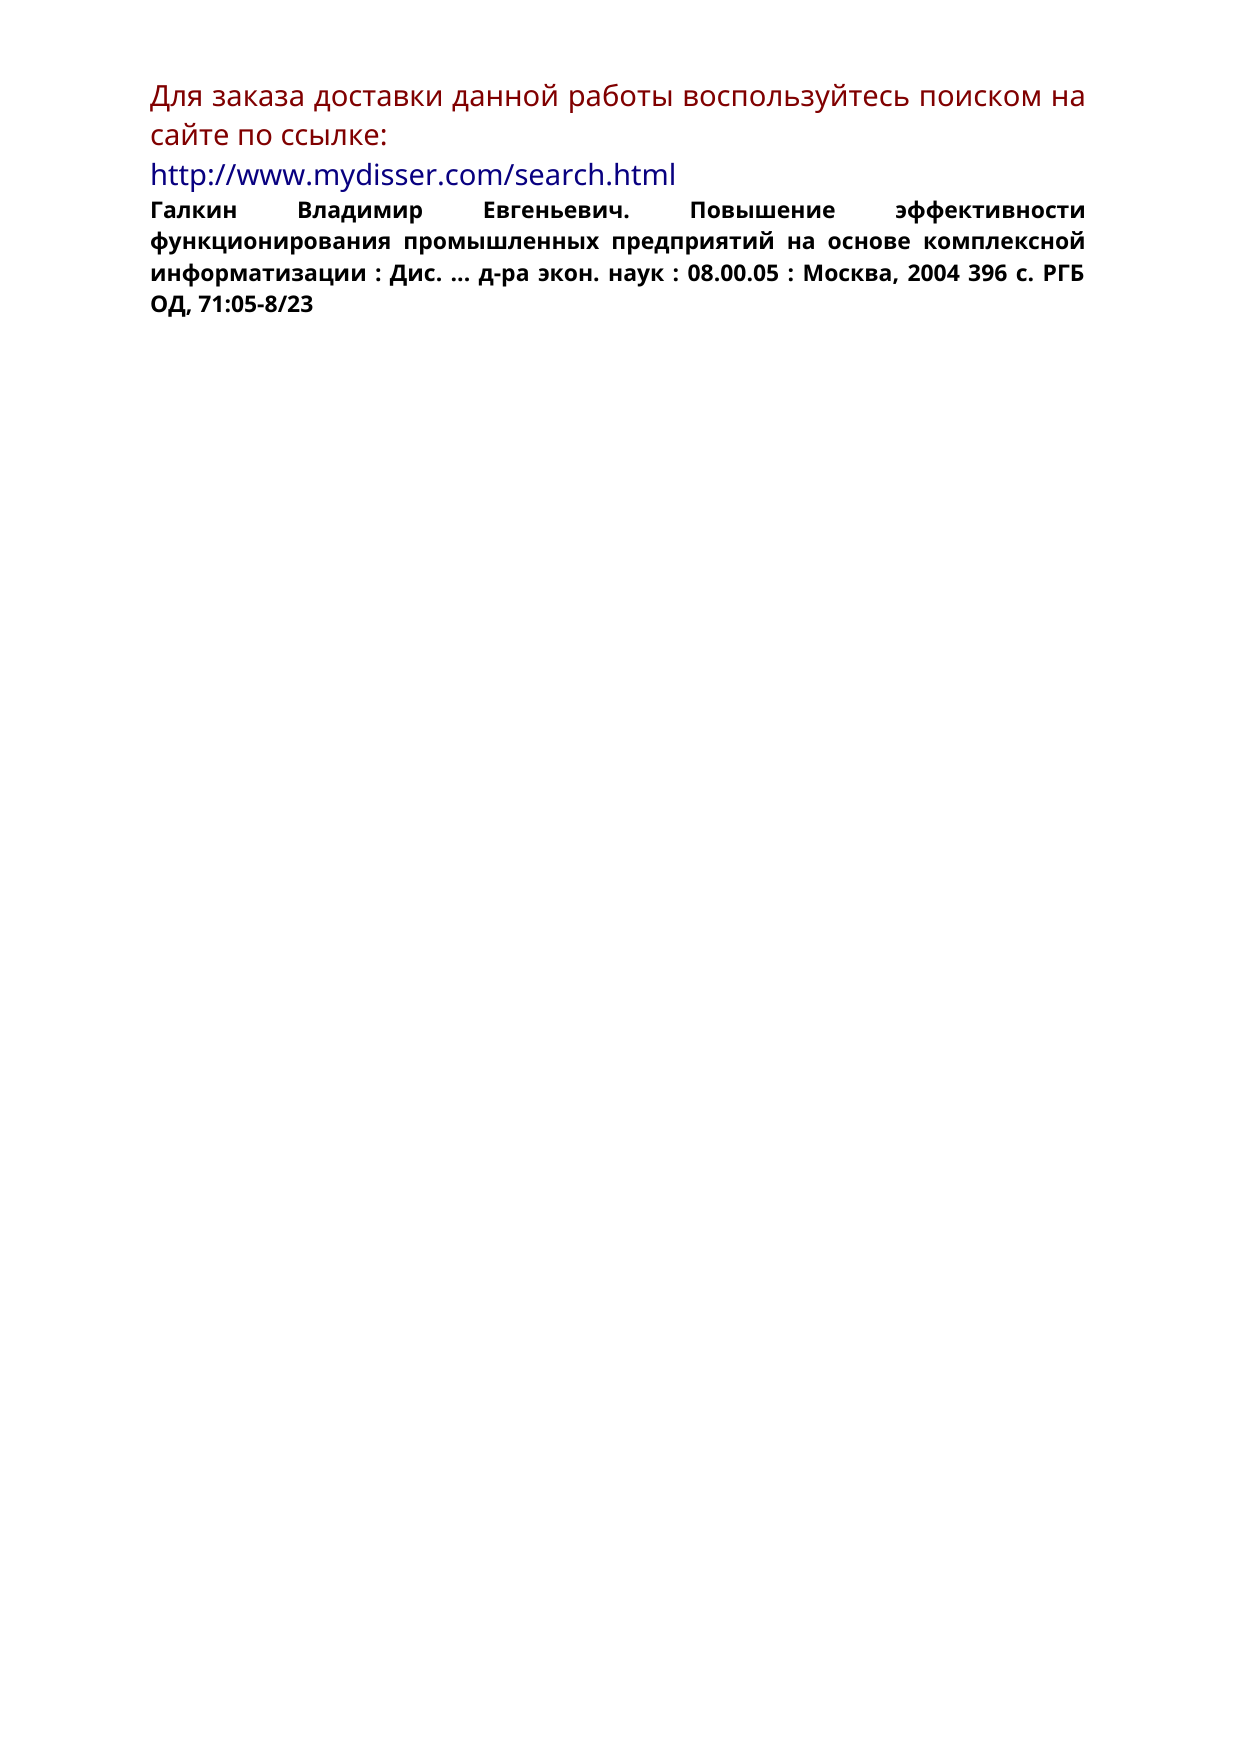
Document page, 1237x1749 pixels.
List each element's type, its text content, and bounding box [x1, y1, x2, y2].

text Галкин Владимир Евгеньевич. Повышение эффективности функционирования промышленных предприятий на основе комплексной информатизации : Дис. ... д-ра экон. наук : 08.00.05 : Москва, 2004 396 c. РГБ ОД, 71:05-8/23 [150, 194, 1086, 319]
